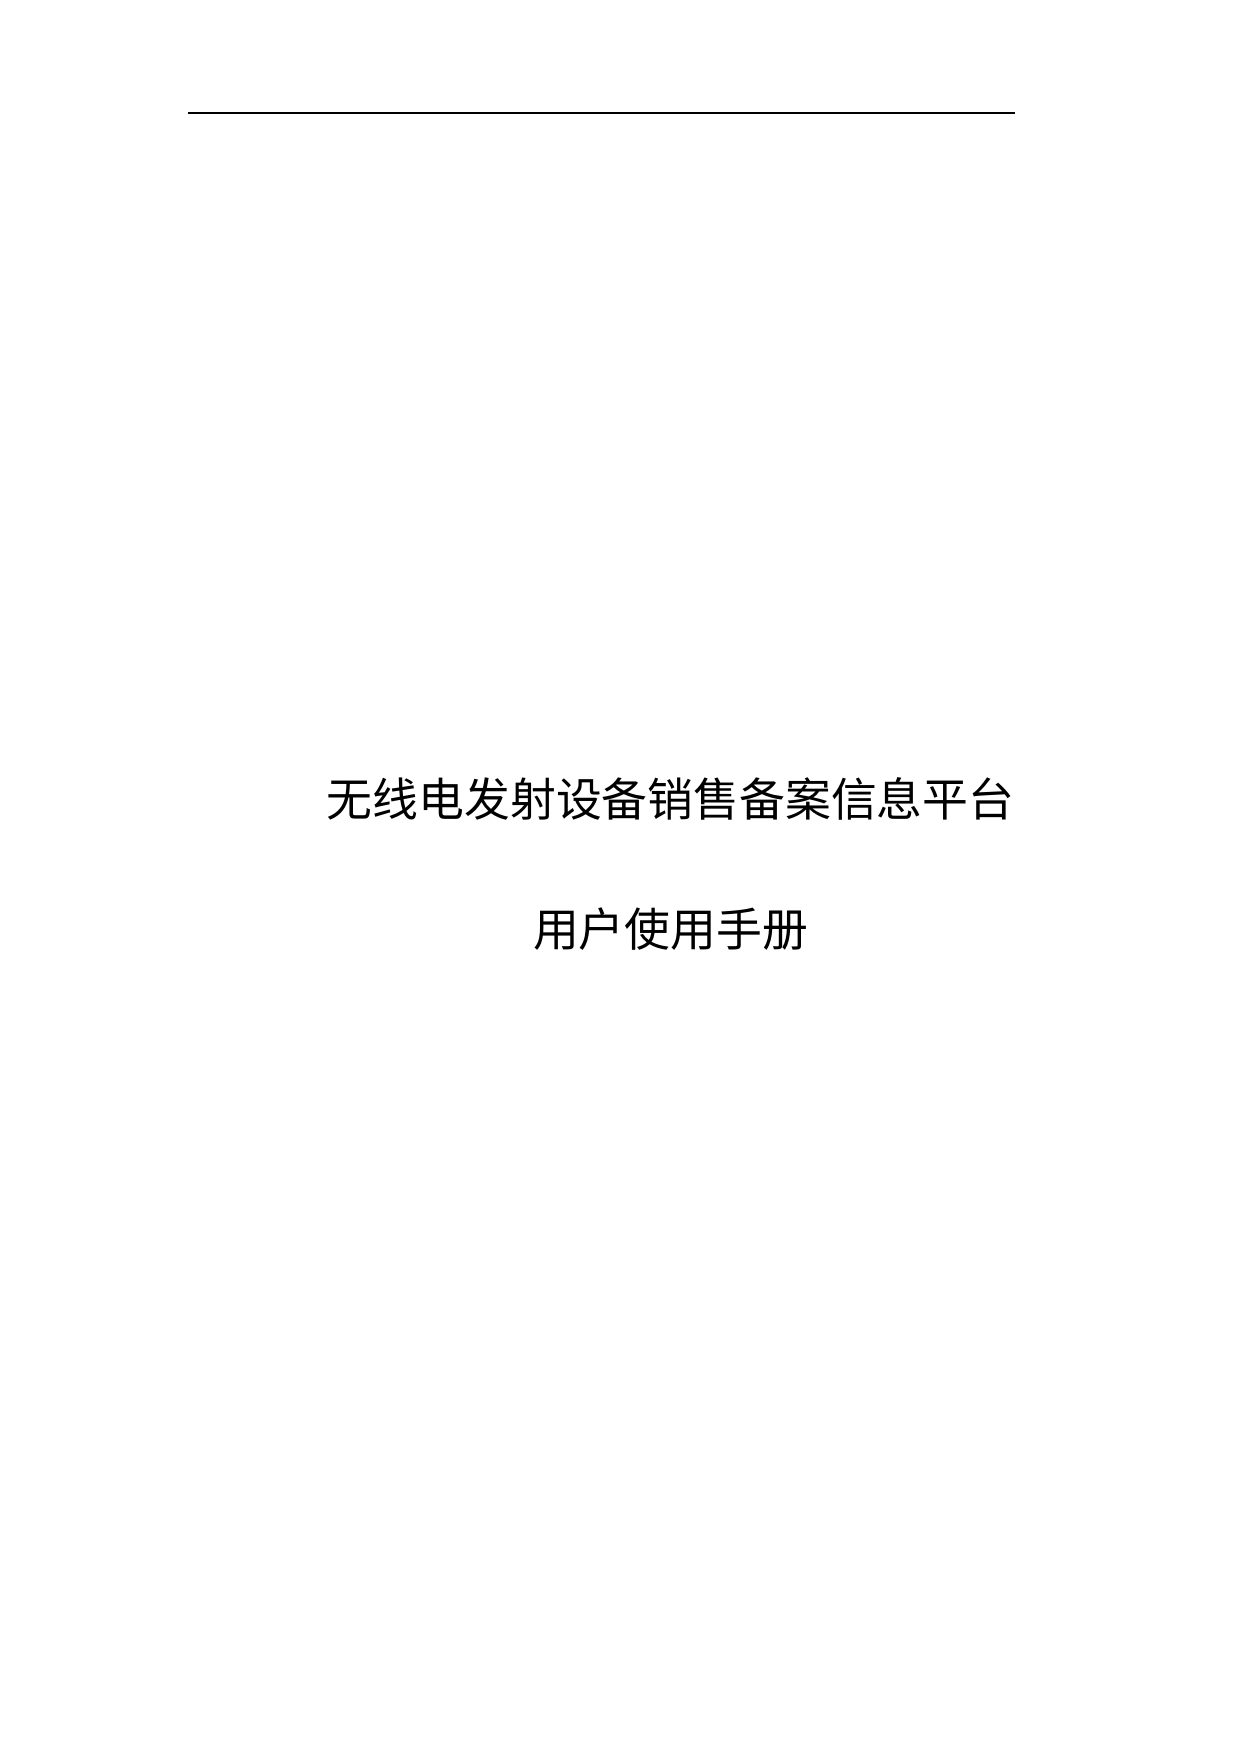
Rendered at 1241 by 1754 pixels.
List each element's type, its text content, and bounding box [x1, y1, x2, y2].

title 用户使用手册 [187, 878, 1053, 975]
title 无线电发射设备销售备案信息平台 [187, 747, 1053, 845]
